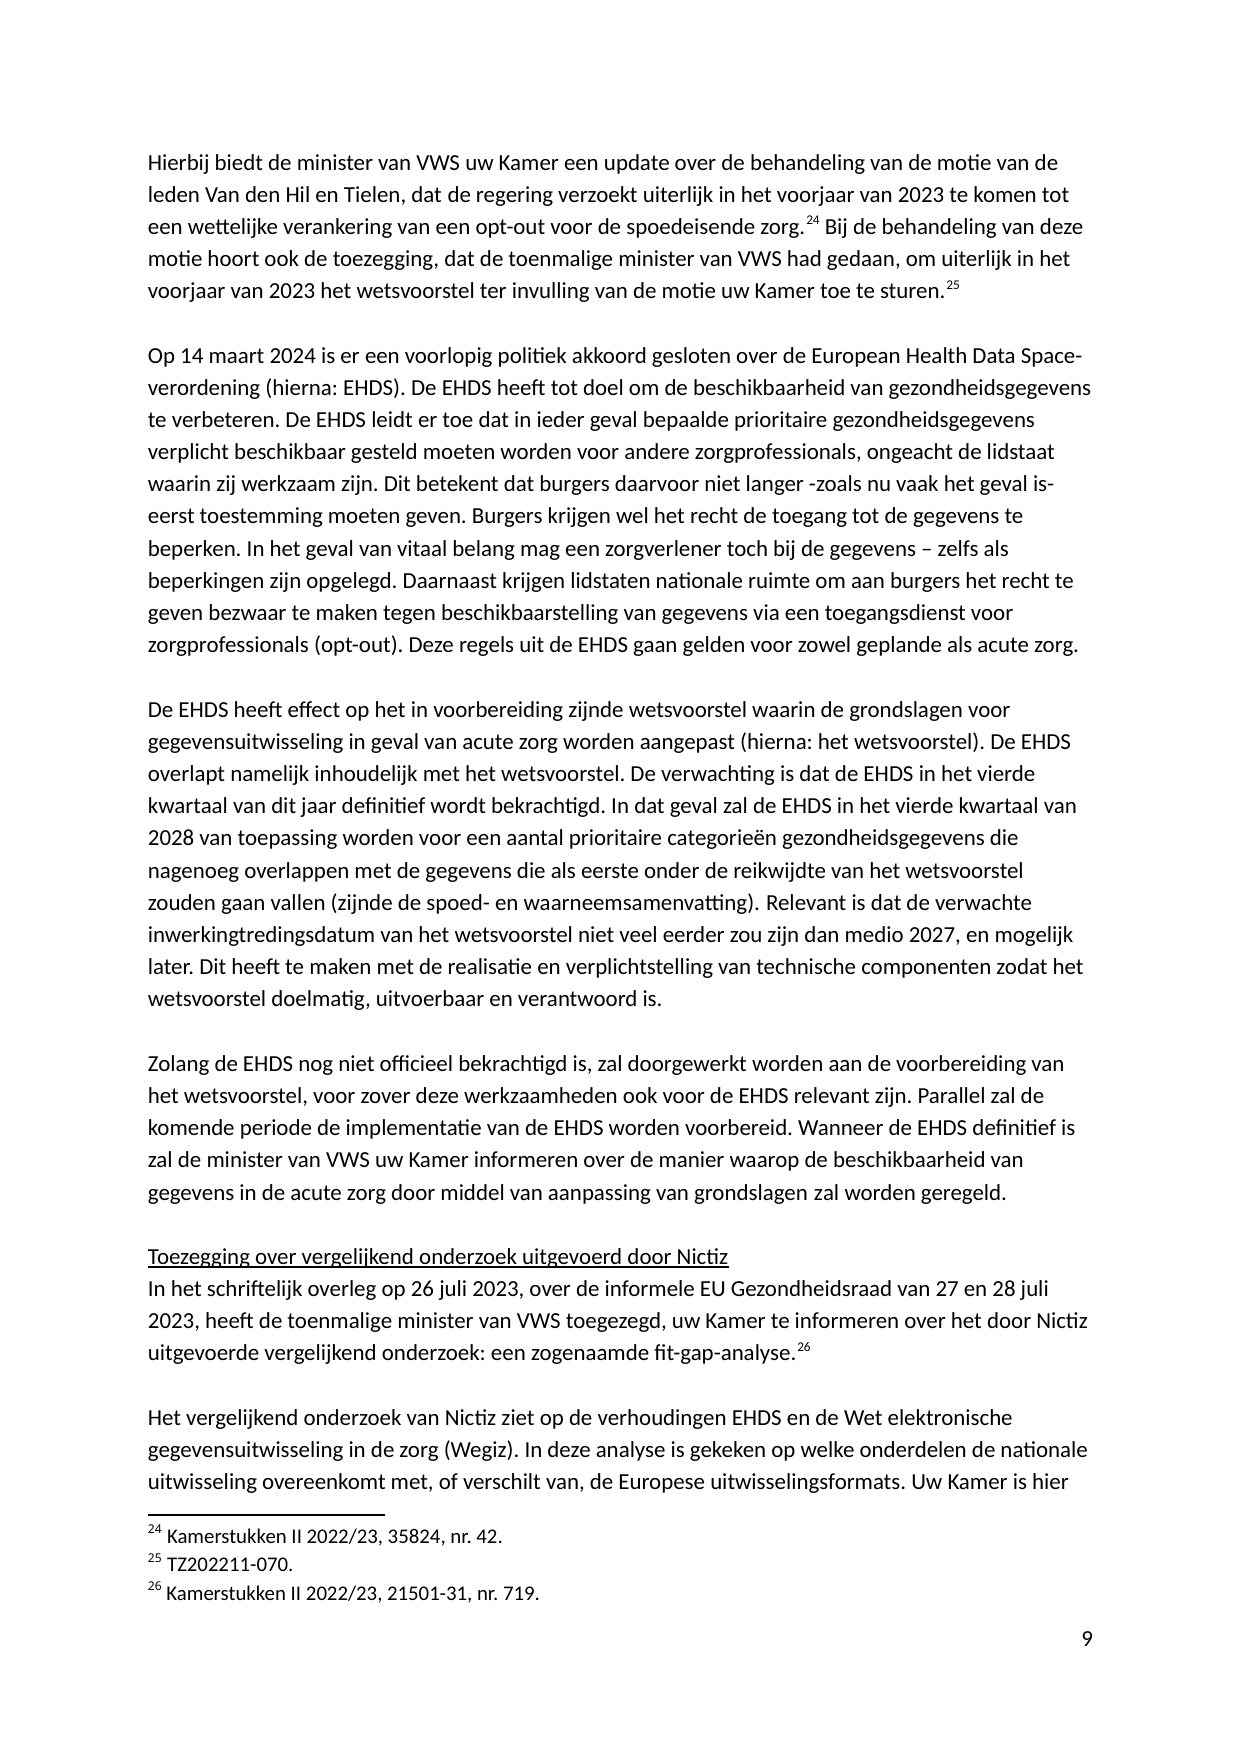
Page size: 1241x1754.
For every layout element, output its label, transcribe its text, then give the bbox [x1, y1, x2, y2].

text Toezegging over vergelijkend onderzoek uitgevoerd door Nictiz [148, 1242, 1093, 1270]
text Op 14 maart 2024 is er een voorlopig politiek akkoord gesloten over de European Health Data Space-verordening (hierna: EHDS). De EHDS heeft tot doel om de beschikbaarheid van gezondheidsgegevens te verbeteren. De EHDS leidt er toe dat in ieder geval bepaalde prioritaire gezondheidsgegevens verplicht beschikbaar gesteld moeten worden voor andere zorgprofessionals, ongeacht de lidstaat waarin zij werkzaam zijn. Dit betekent dat burgers daarvoor niet langer -zoals nu vaak het geval is- eerst toestemming moeten geven. Burgers krijgen wel het recht de toegang tot de gegevens te beperken. In het geval van vitaal belang mag een zorgverlener toch bij de gegevens – zelfs als beperkingen zijn opgelegd. Daarnaast krijgen lidstaten nationale ruimte om aan burgers het recht te geven bezwaar te maken tegen beschikbaarstelling van gegevens via een toegangsdienst voor zorgprofessionals (opt-out). Deze regels uit de EHDS gaan gelden voor zowel geplande als acute zorg. [148, 341, 1093, 658]
text Hierbij biedt de minister van VWS uw Kamer een update over de behandeling van de motie van de leden Van den Hil en Tielen, dat de regering verzoekt uiterlijk in het voorjaar van 2023 te komen tot een wettelijke verankering van een opt-out voor de spoedeisende zorg. Bij de behandeling van deze motie hoort ook de toezegging, dat de toenmalige minister van VWS had gedaan, om uiterlijk in het voorjaar van 2023 het wetsvoorstel ter invulling van de motie uw Kamer toe te sturen. [148, 148, 1093, 304]
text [148, 1403, 1093, 1495]
text Zolang de EHDS nog niet officieel bekrachtigd is, zal doorgewerkt worden aan de voorbereiding van het wetsvoorstel, voor zover deze werkzaamheden ook voor de EHDS relevant zijn. Parallel zal de komende periode de implementatie van de EHDS worden voorbereid. Wanneer de EHDS definitief is zal de minister van VWS uw Kamer informeren over de manier waarop de beschikbaarheid van gegevens in de acute zorg door middel van aanpassing van grondslagen zal worden geregeld. [148, 1049, 1093, 1206]
text De EHDS heeft effect op het in voorbereiding zijnde wetsvoorstel waarin de grondslagen voor gegevensuitwisseling in geval van acute zorg worden aangepast (hierna: het wetsvoorstel). De EHDS overlapt namelijk inhoudelijk met het wetsvoorstel. De verwachting is dat de EHDS in het vierde kwartaal van dit jaar definitief wordt bekrachtigd. In dat geval zal de EHDS in het vierde kwartaal van 2028 van toepassing worden voor een aantal prioritaire categorieën gezondheidsgegevens die nagenoeg overlappen met de gegevens die als eerste onder de reikwijdte van het wetsvoorstel zouden gaan vallen (zijnde de spoed- en waarneemsamenvatting). Relevant is dat de verwachte inwerkingtredingsdatum van het wetsvoorstel niet veel eerder zou zijn dan medio 2027, en mogelijk later. Dit heeft te maken met de realisatie en verplichtstelling van technische componenten zodat het wetsvoorstel doelmatig, uitvoerbaar en verantwoord is. [148, 695, 1093, 1012]
text In het schriftelijk overleg op 26 juli 2023, over de informele EU Gezondheidsraad van 27 en 28 juli 2023, heeft de toenmalige minister van VWS toegezegd, uw Kamer te informeren over het door Nictiz uitgevoerde vergelijkend onderzoek: een zogenaamde fit-gap-analyse. [148, 1274, 1093, 1367]
